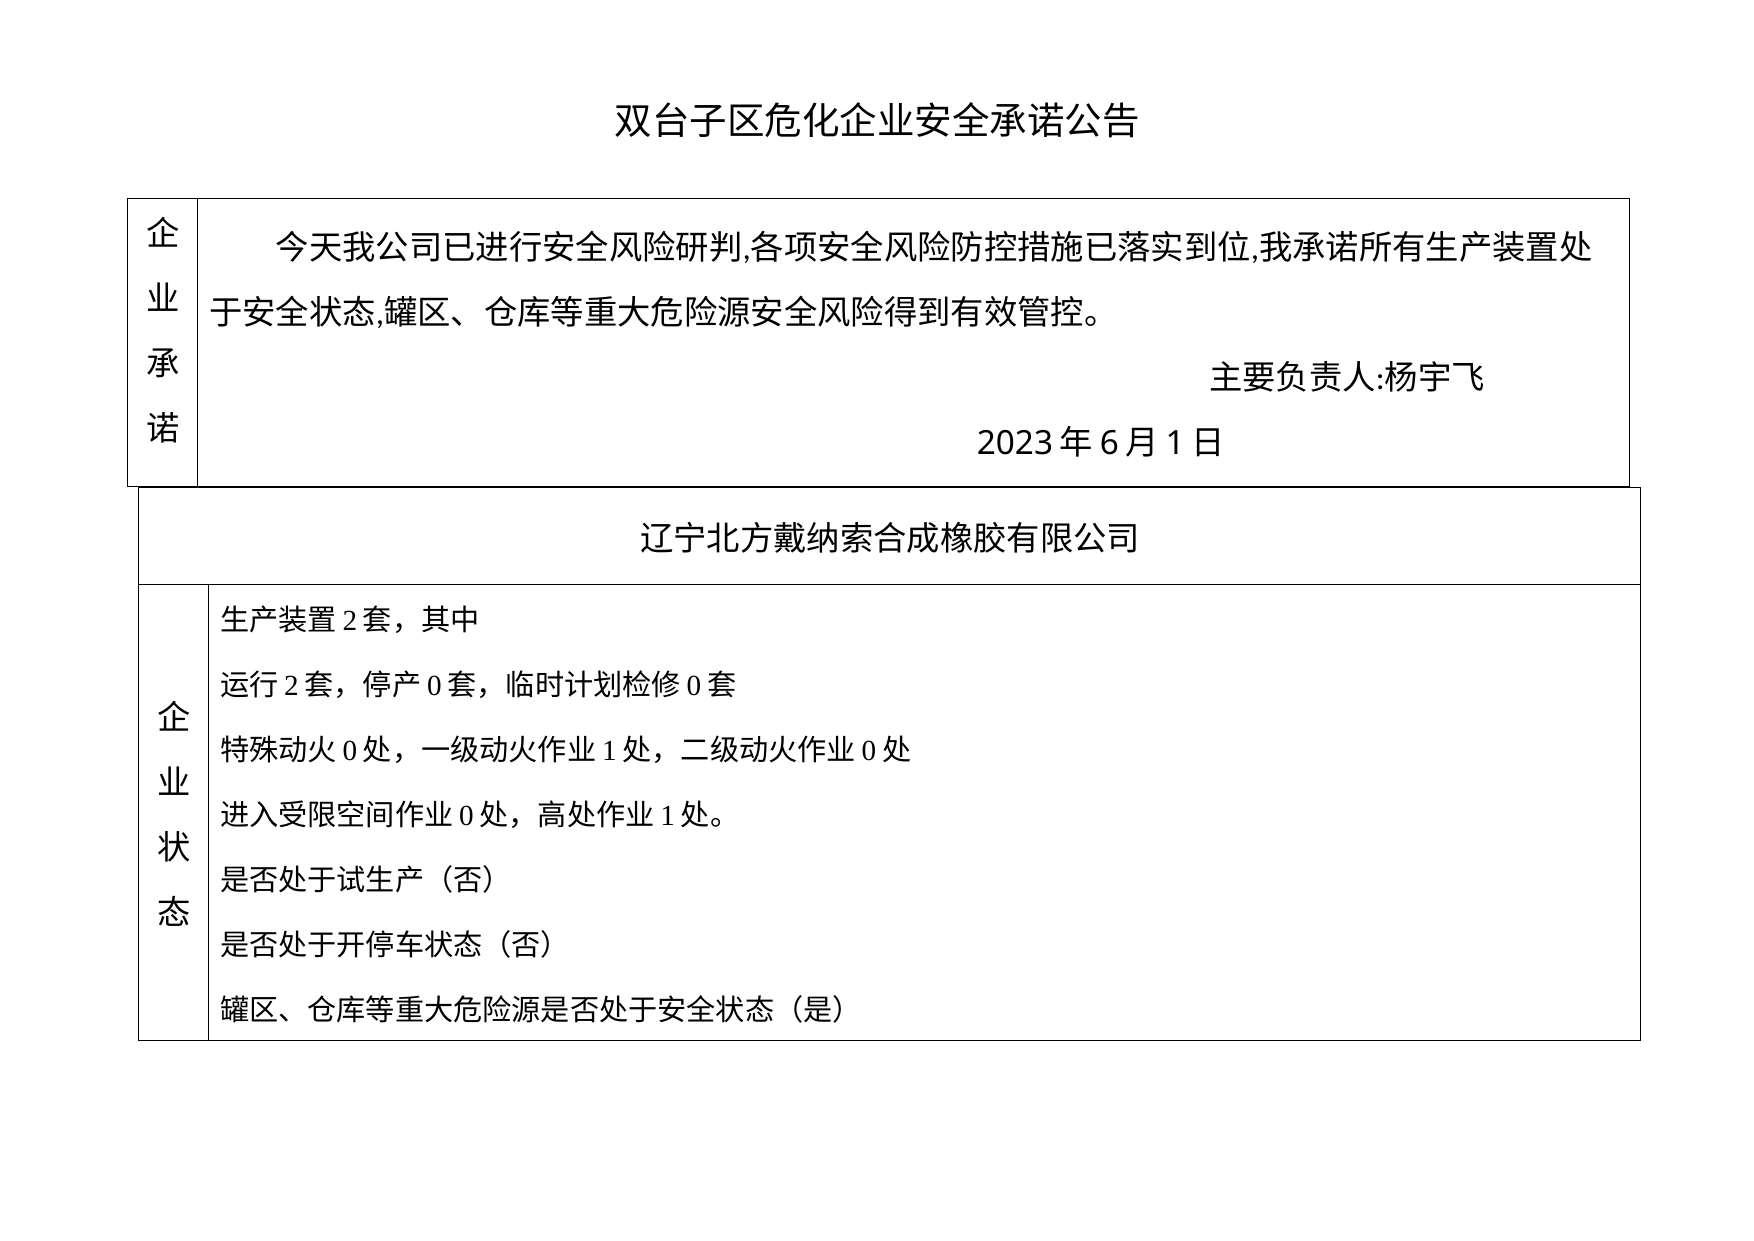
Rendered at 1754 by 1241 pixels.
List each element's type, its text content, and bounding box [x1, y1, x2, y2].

table_cell 生产装置2套，其中 运行2套，停产0套，临时计划检修0套 特殊动火0处，一级动火作业1处，二级动火作业0处 进入受限空间作业0处，高处作业1处。 是否处于试生产（否） 是否处于开停车状态（否） 罐区、仓库等重大危险源是否处于安全状态（是） [209, 585, 1640, 1040]
table_cell 企业承诺 [128, 199, 197, 486]
table_cell 企业状态 [139, 585, 208, 1040]
table_header 辽宁北方戴纳索合成橡胶有限公司 [139, 488, 1640, 584]
table_cell 今天我公司已进行安全风险研判,各项安全风险防控措施已落实到位,我承诺所有生产装置处于安全状态,罐区、仓库等重大危险源安全风险得到有效管控。 主要负责人:杨宇飞 2023年6月1日 [198, 199, 1629, 486]
